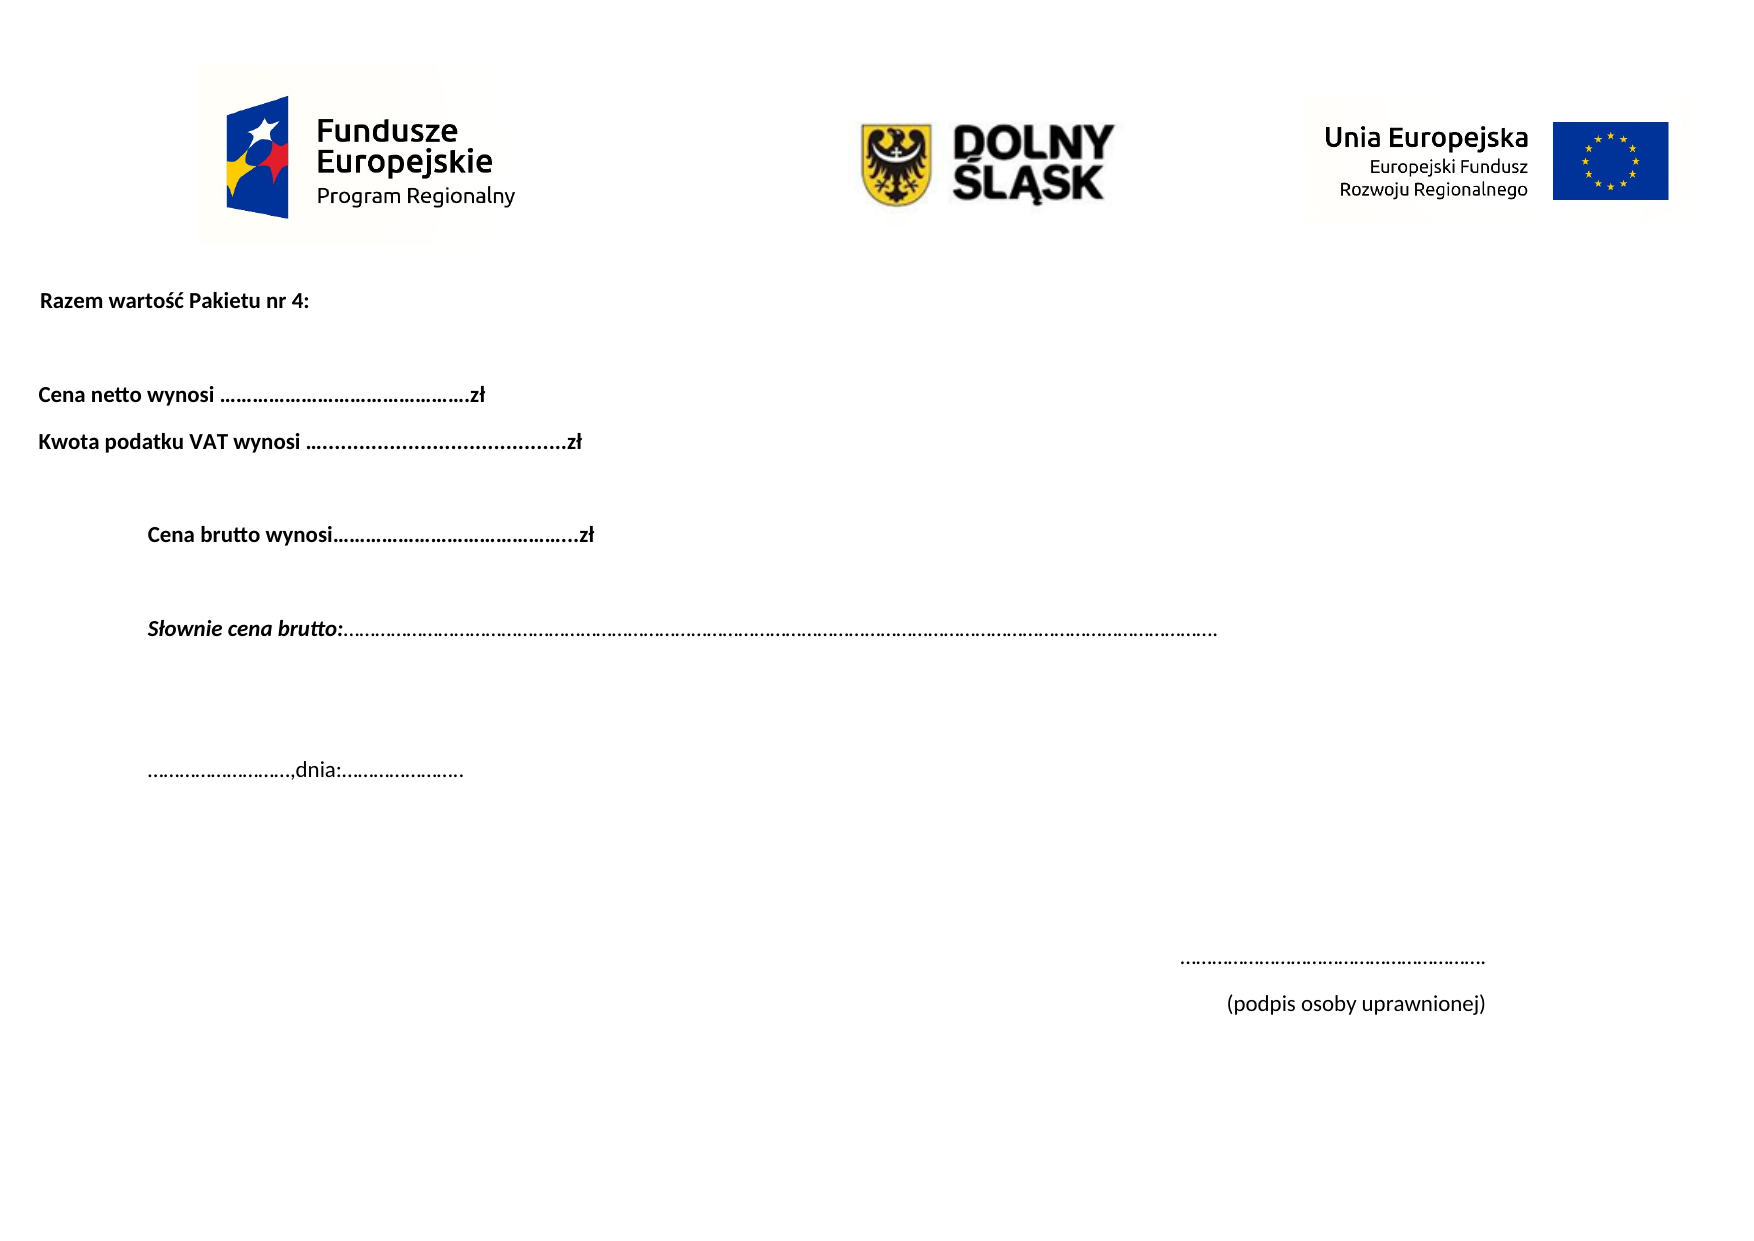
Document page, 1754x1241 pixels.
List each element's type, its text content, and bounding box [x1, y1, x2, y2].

text Słownie cena brutto:…………………………………………………………………………………………………………………………………………………. [148, 614, 1606, 642]
text Cena netto wynosi ……………………………………….zł [38, 380, 1606, 408]
text …………………………………………………. [148, 942, 1606, 971]
text Razem wartość Pakietu nr 4: [40, 286, 1606, 314]
text (podpis osoby uprawnionej) [1033, 989, 1606, 1017]
picture [847, 73, 1128, 240]
text ………………………,dnia:………………….. [148, 755, 1606, 783]
text Kwota podatku VAT wynosi …........................................zł [38, 427, 1606, 455]
picture [196, 65, 540, 245]
text Cena brutto wynosi……………………………………...zł [148, 521, 1606, 549]
picture [1300, 97, 1690, 223]
